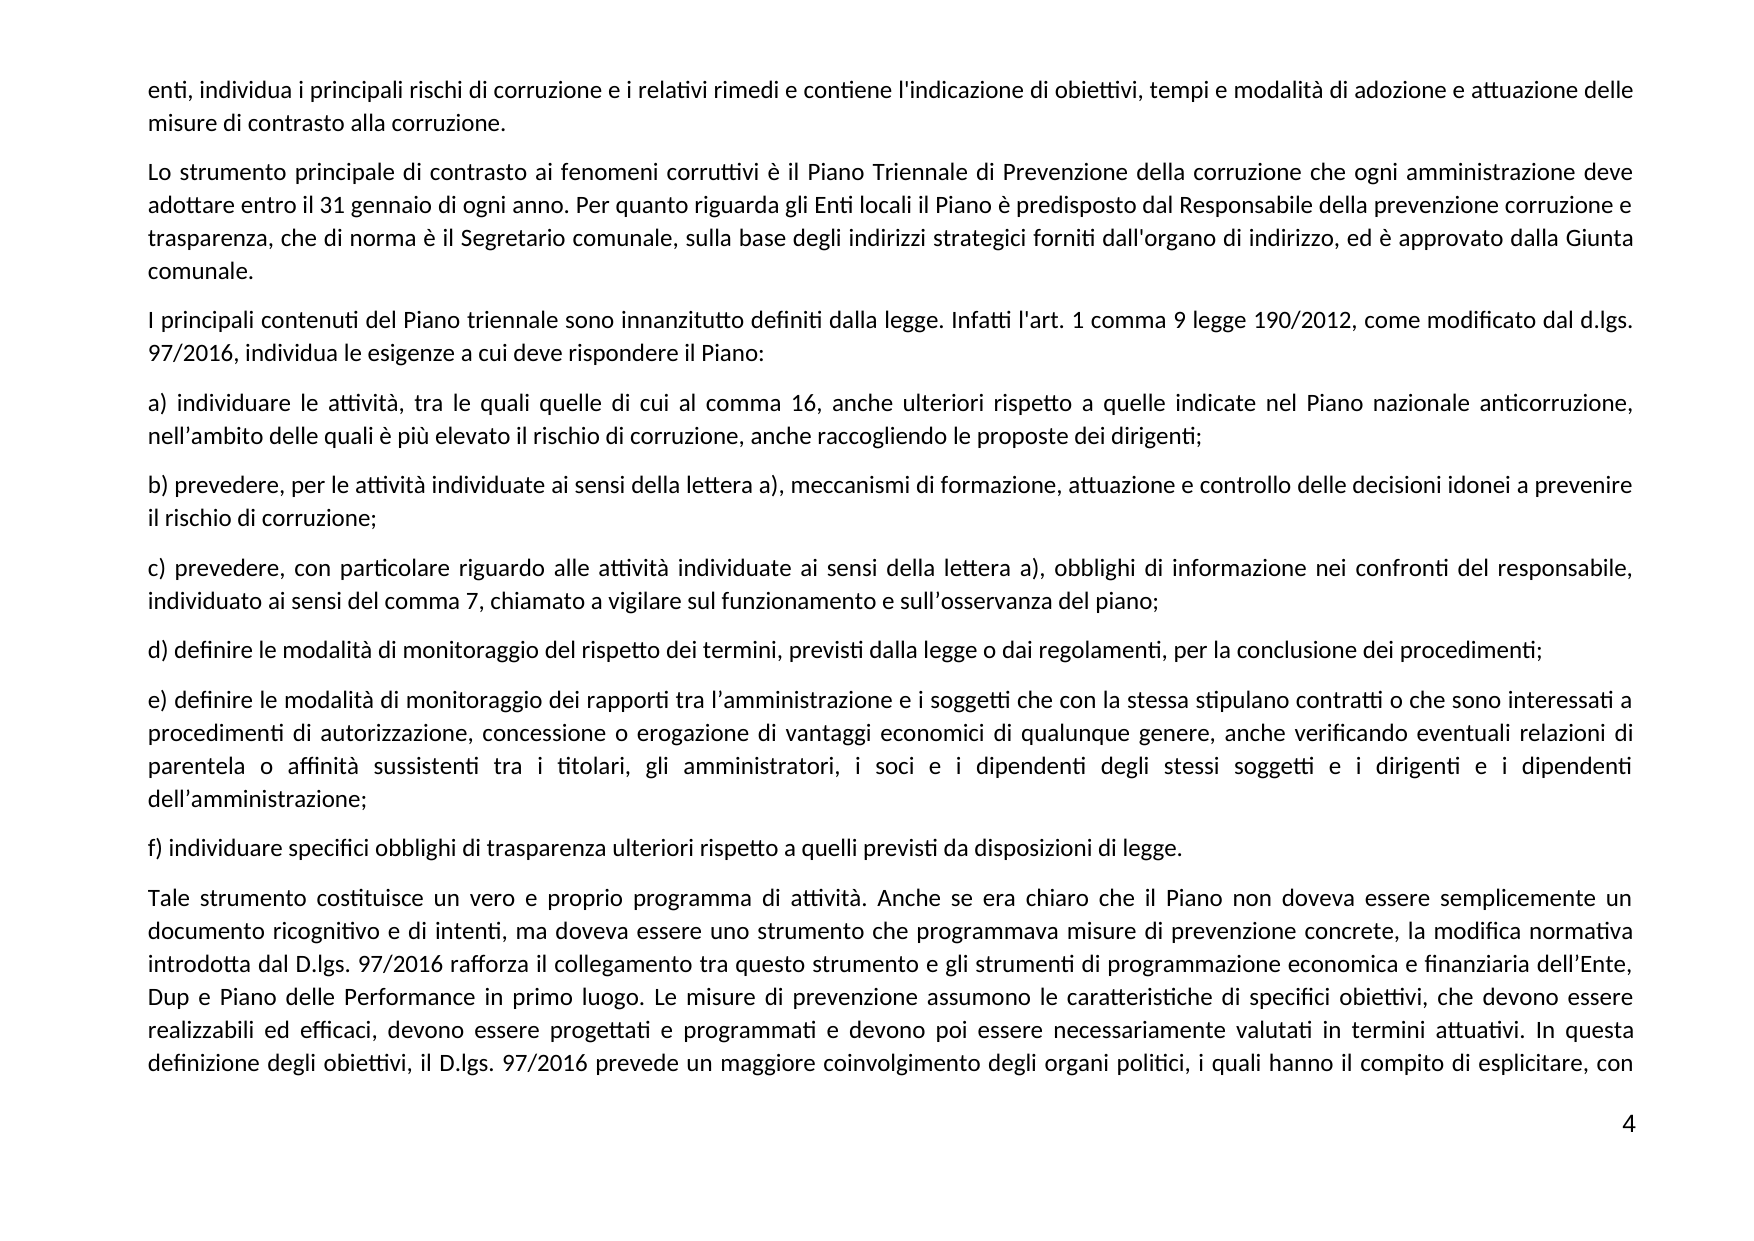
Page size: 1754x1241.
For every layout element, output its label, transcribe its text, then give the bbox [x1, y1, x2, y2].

text I principali contenuti del Piano triennale sono innanzitutto definiti dalla legge. Infatti l'art. 1 comma 9 legge 190/2012, come modificato dal d.lgs. 97/2016, individua le esigenze a cui deve rispondere il Piano: [148, 305, 1636, 368]
text Lo strumento principale di contrasto ai fenomeni corruttivi è il Piano Triennale di Prevenzione della corruzione che ogni amministrazione deve adottare entro il 31 gennaio di ogni anno. Per quanto riguarda gli Enti locali il Piano è predisposto dal Responsabile della prevenzione corruzione e trasparenza, che di norma è il Segretario comunale, sulla base degli indirizzi strategici forniti dall'organo di indirizzo, ed è approvato dalla Giunta comunale. [148, 156, 1636, 286]
text b) prevedere, per le attività individuate ai sensi della lettera a), meccanismi di formazione, attuazione e controllo delle decisioni idonei a prevenire il rischio di corruzione; [148, 470, 1636, 533]
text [148, 74, 1636, 137]
text c) prevedere, con particolare riguardo alle attività individuate ai sensi della lettera a), obblighi di informazione nei confronti del responsabile, individuato ai sensi del comma 7, chiamato a vigilare sul funzionamento e sull’osservanza del piano; [148, 552, 1636, 616]
text a) individuare le attività, tra le quali quelle di cui al comma 16, anche ulteriori rispetto a quelle indicate nel Piano nazionale anticorruzione, nell’ambito delle quali è più elevato il rischio di corruzione, anche raccogliendo le proposte dei dirigenti; [148, 387, 1636, 451]
text d) definire le modalità di monitoraggio del rispetto dei termini, previsti dalla legge o dai regolamenti, per la conclusione dei procedimenti; [148, 635, 1636, 665]
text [148, 882, 1636, 1077]
text e) definire le modalità di monitoraggio dei rapporti tra l’amministrazione e i soggetti che con la stessa stipulano contratti o che sono interessati a procedimenti di autorizzazione, concessione o erogazione di vantaggi economici di qualunque genere, anche verificando eventuali relazioni di parentela o affinità sussistenti tra i titolari, gli amministratori, i soci e i dipendenti degli stessi soggetti e i dirigenti e i dipendenti dell’amministrazione; [148, 684, 1636, 813]
text f) individuare specifici obblighi di trasparenza ulteriori rispetto a quelli previsti da disposizioni di legge. [148, 833, 1636, 863]
